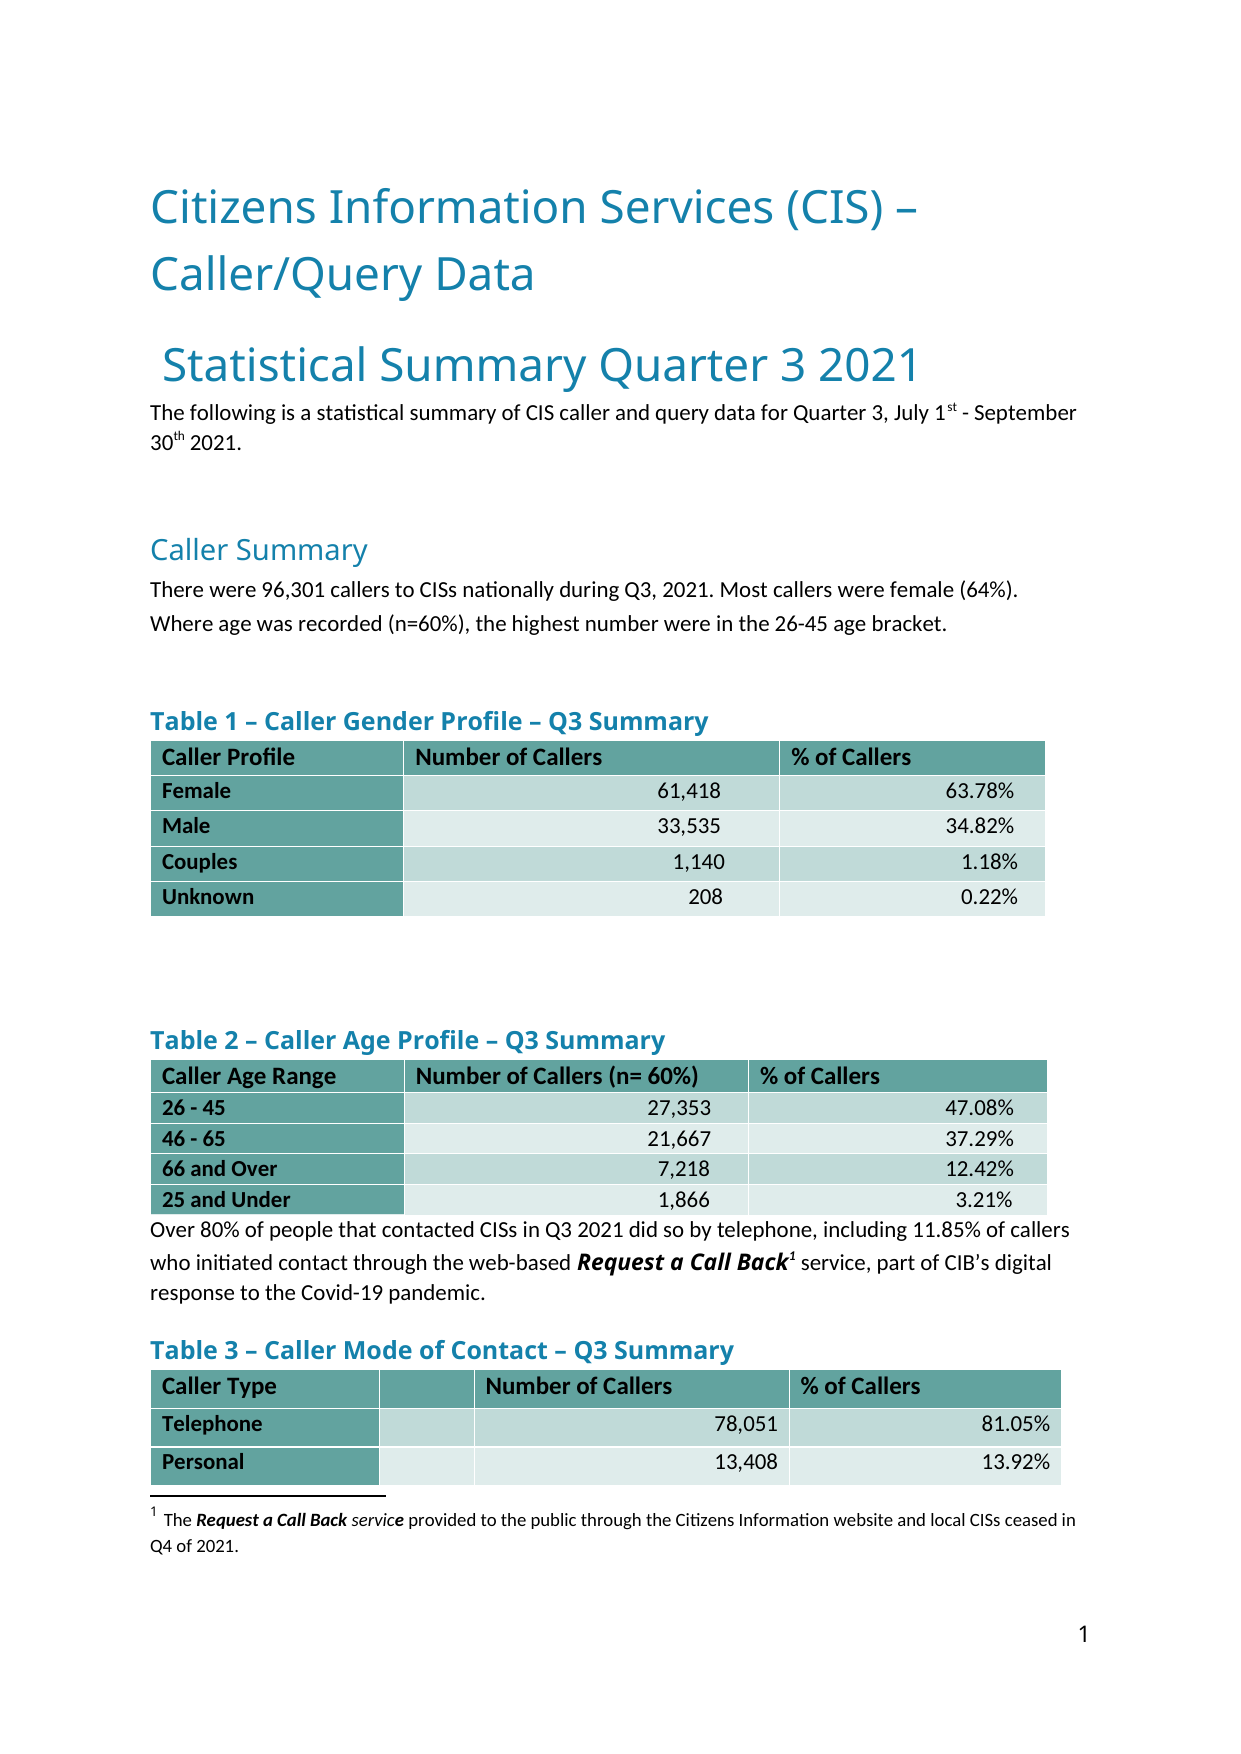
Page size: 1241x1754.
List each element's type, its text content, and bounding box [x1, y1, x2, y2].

table_header Caller Age Range [151, 1060, 404, 1092]
table_cell 61,418 [404, 776, 779, 810]
table_cell 3.21% [749, 1185, 1047, 1214]
table_cell 26 - 45 [151, 1093, 404, 1123]
table_cell 1,140 [404, 847, 779, 881]
table_header Number of Callers [475, 1370, 789, 1408]
table_cell 46 - 65 [151, 1124, 404, 1153]
table_header Number of Callers [404, 741, 779, 775]
table_header [380, 1370, 474, 1408]
subtitle Statistical Summary Quarter 3 2021 [150, 332, 1090, 394]
table_cell 13.92% [790, 1448, 1061, 1485]
table_cell 27,353 [405, 1093, 748, 1123]
table_cell 47.08% [749, 1093, 1047, 1123]
subtitle Table 1 – Caller Gender Profile – Q3 Summary [150, 704, 1090, 738]
table_cell Female [151, 776, 403, 810]
text Over 80% of people that contacted CISs in Q3 2021 did so by telephone, including 11.85% of callers who initiated contact through the web-based Request a Call Back service, part of CIB’s digital response to the Covid-19 pandemic. [150, 1216, 1090, 1306]
table_cell 21,667 [405, 1124, 748, 1153]
table_cell 1.18% [780, 847, 1045, 881]
table_header Caller Profile [151, 741, 403, 775]
table_cell 13,408 [475, 1448, 789, 1485]
table_header % of Callers [780, 741, 1045, 775]
table_cell Personal [151, 1448, 379, 1485]
subtitle Table 2 – Caller Age Profile – Q3 Summary [150, 1023, 1090, 1057]
table_cell Telephone [151, 1409, 379, 1446]
table_cell 12.42% [749, 1154, 1047, 1184]
subtitle Table 3 – Caller Mode of Contact – Q3 Summary [150, 1333, 1090, 1367]
table_cell 63.78% [780, 776, 1045, 810]
subtitle Citizens Information Services (CIS) – Caller/Query Data [150, 175, 1090, 303]
subtitle There were 96,301 callers to CISs nationally during Q3, 2021. Most callers were female (64%). [150, 575, 1090, 603]
table_header Number of Callers (n= 60%) [405, 1060, 748, 1092]
table_header % of Callers [749, 1060, 1047, 1092]
subtitle Where age was recorded (n=60%), the highest number were in the 26-45 age bracket. [150, 609, 1090, 637]
table_cell Unknown [151, 882, 403, 916]
table_cell 25 and Under [151, 1185, 404, 1214]
table_header % of Callers [790, 1370, 1061, 1408]
table_cell [380, 1409, 474, 1446]
table_cell 66 and Over [151, 1154, 404, 1184]
table_cell 78,051 [475, 1409, 789, 1446]
table_cell Male [151, 811, 403, 846]
table_cell 81.05% [790, 1409, 1061, 1446]
table_cell Couples [151, 847, 403, 881]
table_cell 7,218 [405, 1154, 748, 1184]
table_header Caller Type [151, 1370, 379, 1408]
subtitle Caller Summary [150, 529, 1090, 568]
table_cell 37.29% [749, 1124, 1047, 1153]
table_cell 0.22% [780, 882, 1045, 916]
text The following is a statistical summary of CIS caller and query data for Quarter 3, July 1st - September 30th 2021. [150, 398, 1090, 456]
table_cell 33,535 [404, 811, 779, 846]
table_cell [380, 1448, 474, 1485]
table_cell 34.82% [780, 811, 1045, 846]
table_cell 208 [404, 882, 779, 916]
table_cell 1,866 [405, 1185, 748, 1214]
